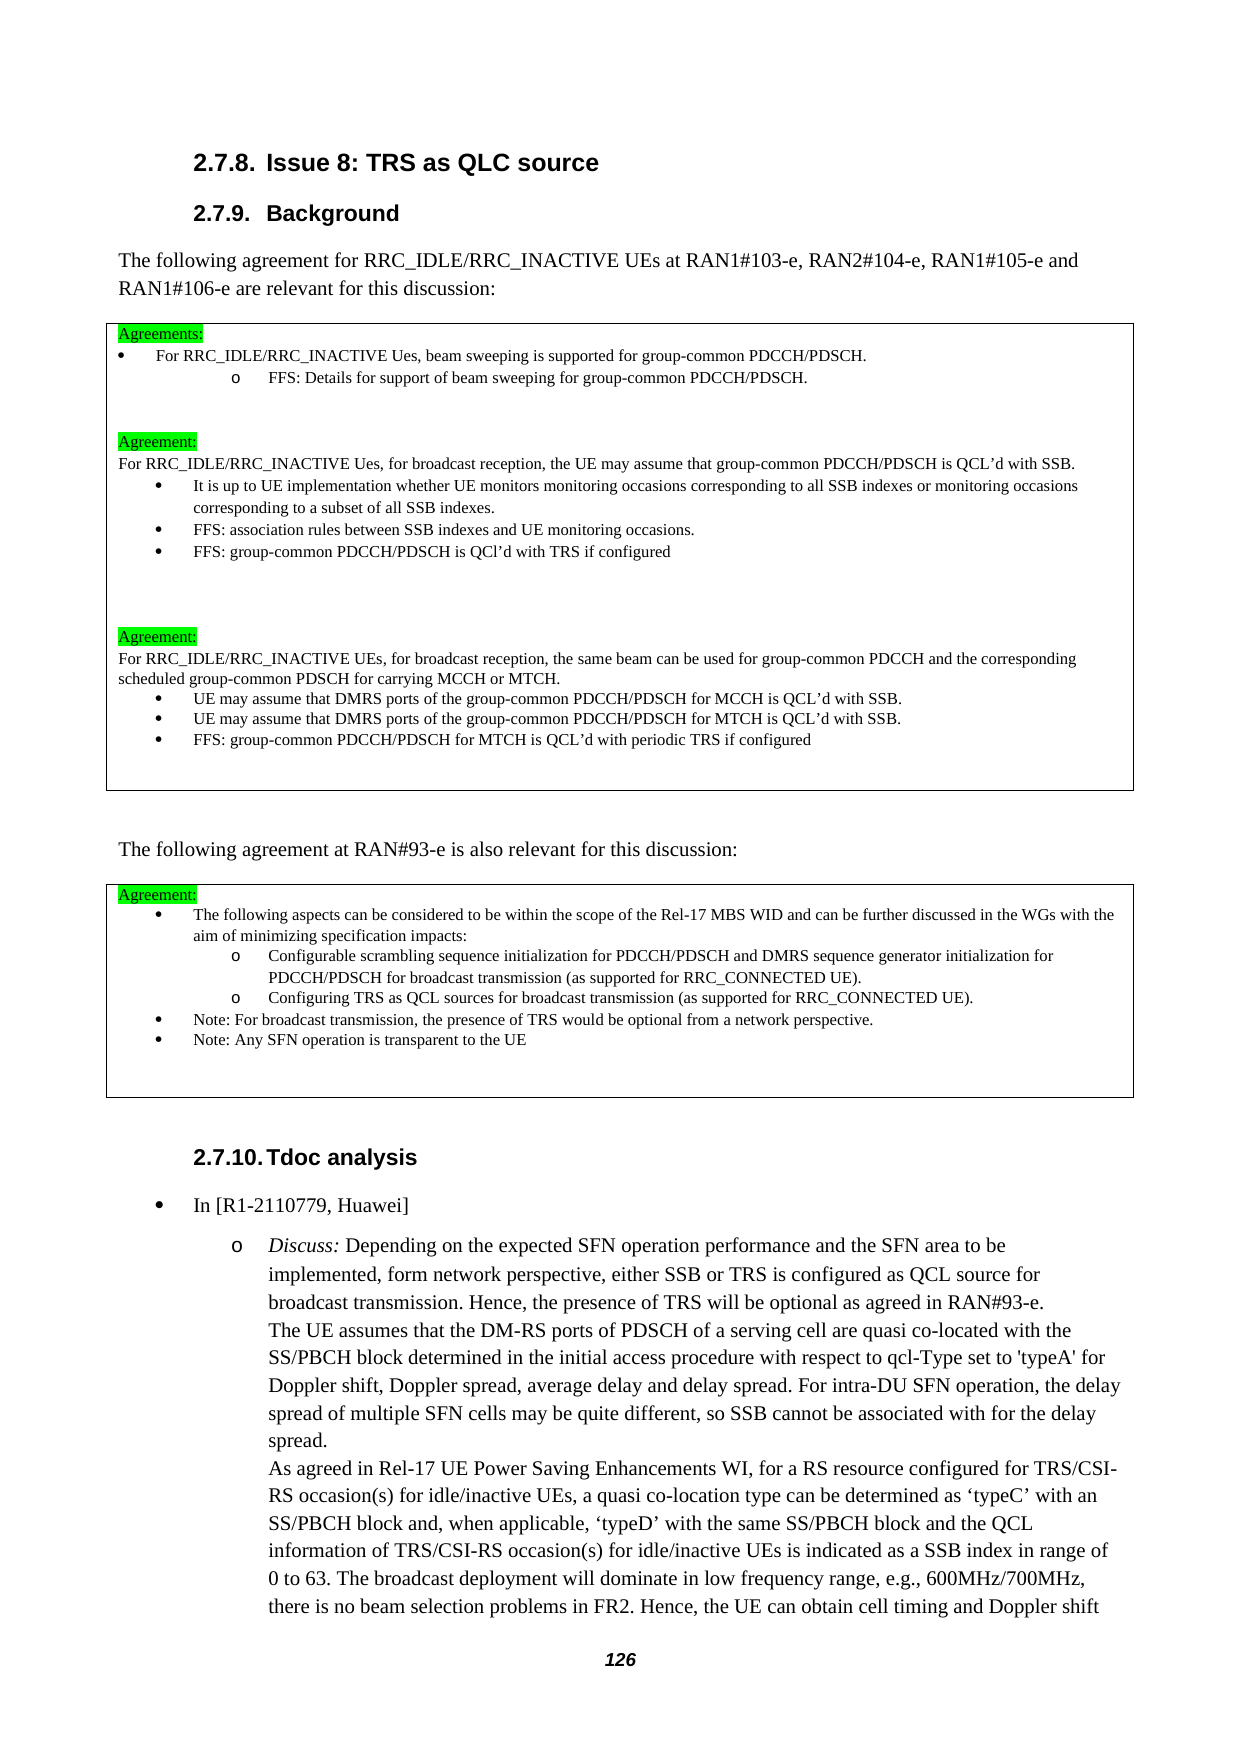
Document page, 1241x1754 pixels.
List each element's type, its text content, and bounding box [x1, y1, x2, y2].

subtitle Tdoc analysis [193, 1144, 1122, 1170]
subtitle Background [193, 199, 1122, 226]
text The following agreement for RRC_IDLE/RRC_INACTIVE UEs at RAN1#103-e, RAN2#104-e, RAN1#105-e and RAN1#106-e are relevant for this discussion: [118, 248, 1122, 300]
table_header Agreements: For RRC_IDLE/RRC_INACTIVE Ues, beam sweeping is supported for group-common PDCCH/PDSCH. FFS: Details for support of beam sweeping for group-common PDCCH/PDSCH. Agreement: For RRC_IDLE/RRC_INACTIVE Ues, for broadcast reception, the UE may assume that group-common PDCCH/PDSCH is QCL’d with SSB. It is up to UE implementation whether UE monitors monitoring occasions corresponding to all SSB indexes or monitoring occasions corresponding to a subset of all SSB indexes. FFS: association rules between SSB indexes and UE monitoring occasions. FFS: group-common PDCCH/PDSCH is QCl’d with TRS if configured Agreement: For RRC_IDLE/RRC_INACTIVE UEs, for broadcast reception, the same beam can be used for group-common PDCCH and the corresponding scheduled group-common PDSCH for carrying MCCH or MTCH. UE may assume that DMRS ports of the group-common PDCCH/PDSCH for MCCH is QCL’d with SSB. UE may assume that DMRS ports of the group-common PDCCH/PDSCH for MTCH is QCL’d with SSB. FFS: group-common PDCCH/PDSCH for MTCH is QCL’d with periodic TRS if configured [107, 324, 1133, 790]
table_header Agreement: The following aspects can be considered to be within the scope of the Rel-17 MBS WID and can be further discussed in the WGs with the aim of minimizing specification impacts: Configurable scrambling sequence initialization for PDCCH/PDSCH and DMRS sequence generator initialization for PDCCH/PDSCH for broadcast transmission (as supported for RRC_CONNECTED UE). Configuring TRS as QCL sources for broadcast transmission (as supported for RRC_CONNECTED UE). Note: For broadcast transmission, the presence of TRS would be optional from a network perspective. Note: Any SFN operation is transparent to the UE [107, 885, 1133, 1097]
subtitle Issue 8: TRS as QLC source [193, 148, 1122, 176]
text The following agreement at RAN#93-e is also relevant for this discussion: [118, 837, 1122, 861]
list In [R1-2110779, Huawei] [156, 1193, 1122, 1217]
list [231, 1233, 1122, 1618]
